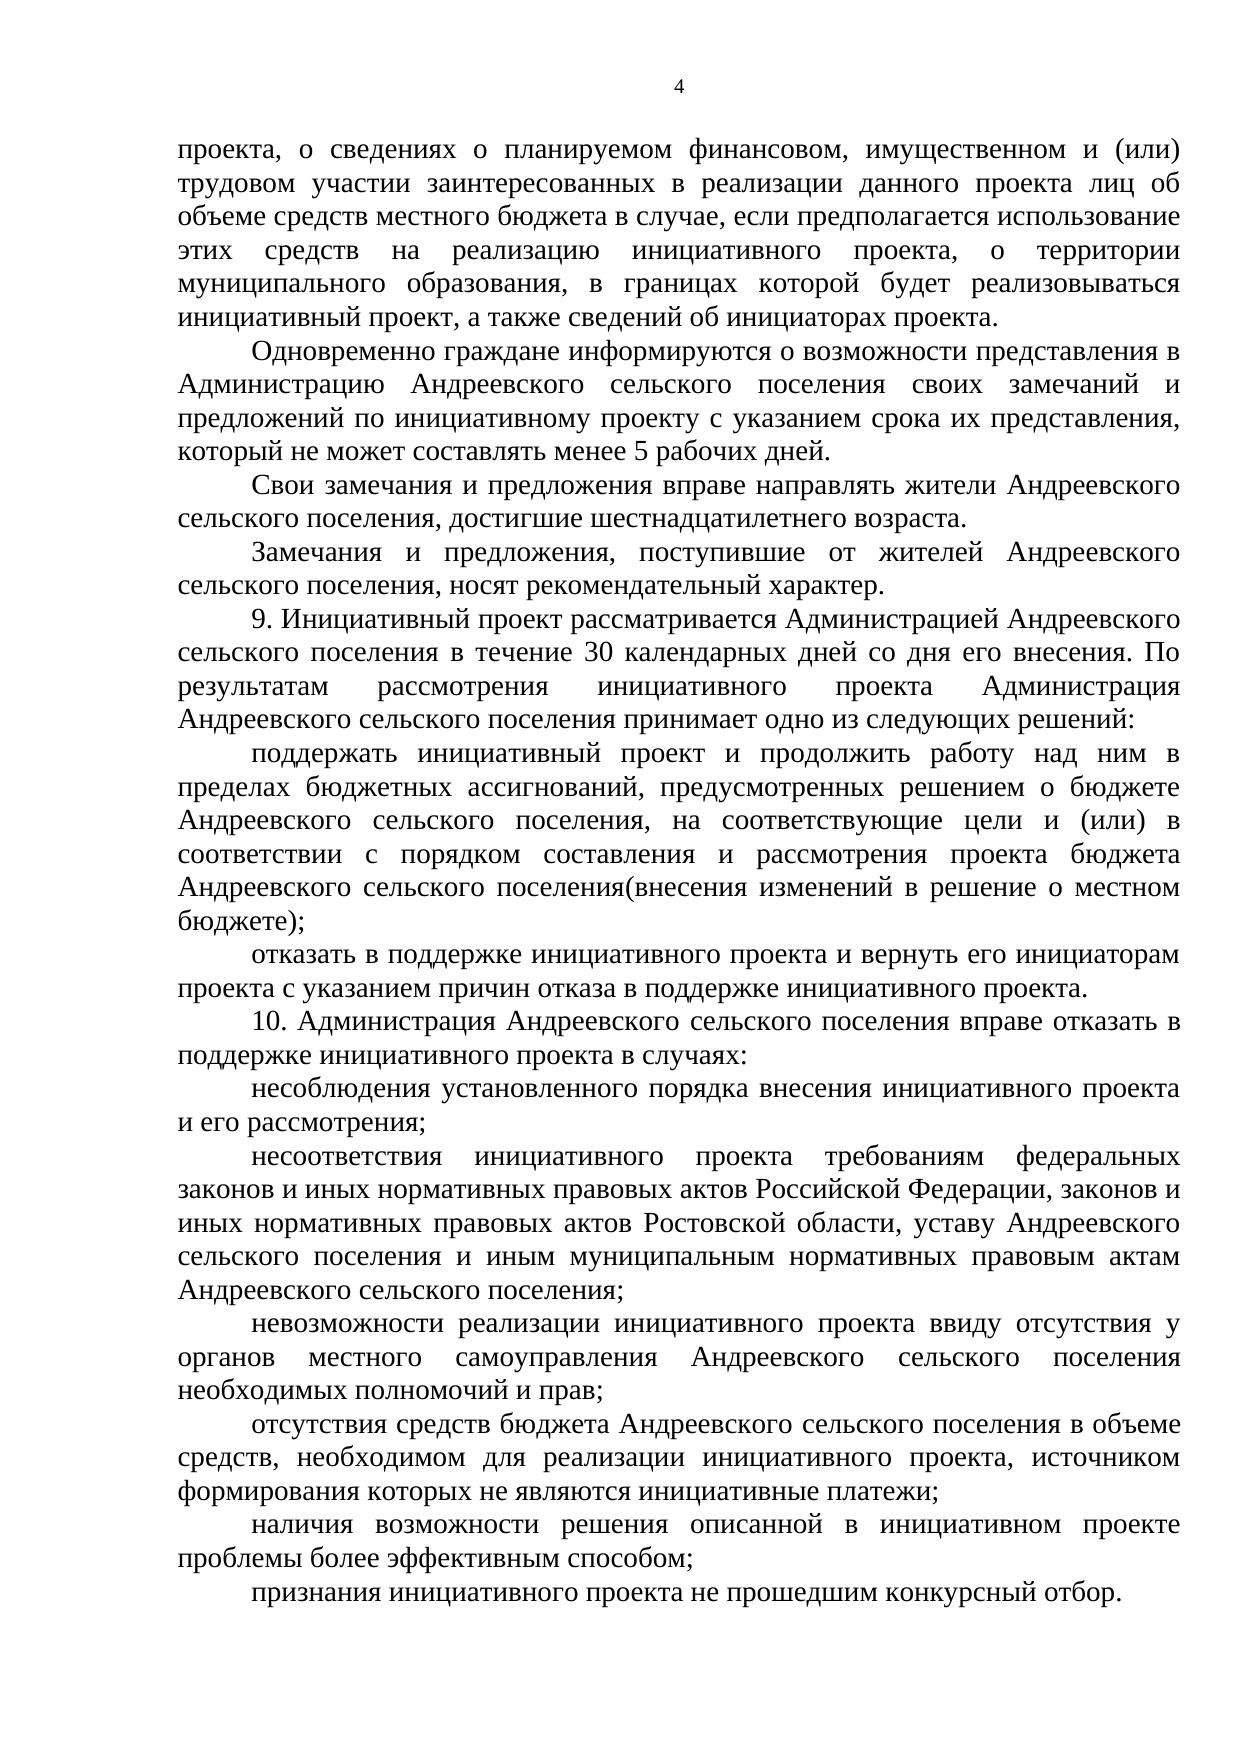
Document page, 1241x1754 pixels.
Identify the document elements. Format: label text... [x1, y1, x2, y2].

text наличия возможности решения описанной в инициативном проекте проблемы более эффективным способом; [177, 1507, 1181, 1574]
text 10. Администрация Андреевского сельского поселения вправе отказать в поддержке инициативного проекта в случаях: [177, 1003, 1181, 1071]
text Свои замечания и предложения вправе направлять жители Андреевского сельского поселения, достигшие шестнадцатилетнего возраста. [177, 467, 1181, 534]
text 9. Инициативный проект рассматривается Администрацией Андреевского сельского поселения в течение 30 календарных дней со дня его внесения. По результатам рассмотрения инициативного проекта Администрация Андреевского сельского поселения принимает одно из следующих решений: [177, 601, 1181, 735]
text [177, 131, 1181, 333]
text Одновременно граждане информируются о возможности представления в Администрацию Андреевского сельского поселения своих замечаний и предложений по инициативному проекту с указанием срока их представления, который не может составлять менее 5 рабочих дней. [177, 333, 1181, 467]
text поддержать инициативный проект и продолжить работу над ним в пределах бюджетных ассигнований, предусмотренных решением о бюджете Андреевского сельского поселения, на соответствующие цели и (или) в соответствии с порядком составления и рассмотрения проекта бюджета Андреевского сельского поселения(внесения изменений в решение о местном бюджете); [177, 735, 1181, 936]
text несоответствия инициативного проекта требованиям федеральных законов и иных нормативных правовых актов Российской Федерации, законов и иных нормативных правовых актов Ростовской области, уставу Андреевского сельского поселения и иным муниципальным нормативных правовым актам Андреевского сельского поселения; [177, 1138, 1181, 1305]
text несоблюдения установленного порядка внесения инициативного проекта и его рассмотрения; [177, 1071, 1181, 1138]
text невозможности реализации инициативного проекта ввиду отсутствия у органов местного самоуправления Андреевского сельского поселения необходимых полномочий и прав; [177, 1305, 1181, 1406]
text отсутствия средств бюджета Андреевского сельского поселения в объеме средств, необходимом для реализации инициативного проекта, источником формирования которых не являются инициативные платежи; [177, 1406, 1181, 1507]
text признания инициативного проекта не прошедшим конкурсный отбор. [177, 1574, 1181, 1607]
text отказать в поддержке инициативного проекта и вернуть его инициаторам проекта с указанием причин отказа в поддержке инициативного проекта. [177, 936, 1181, 1003]
text Замечания и предложения, поступившие от жителей Андреевского сельского поселения, носят рекомендательный характер. [177, 534, 1181, 601]
